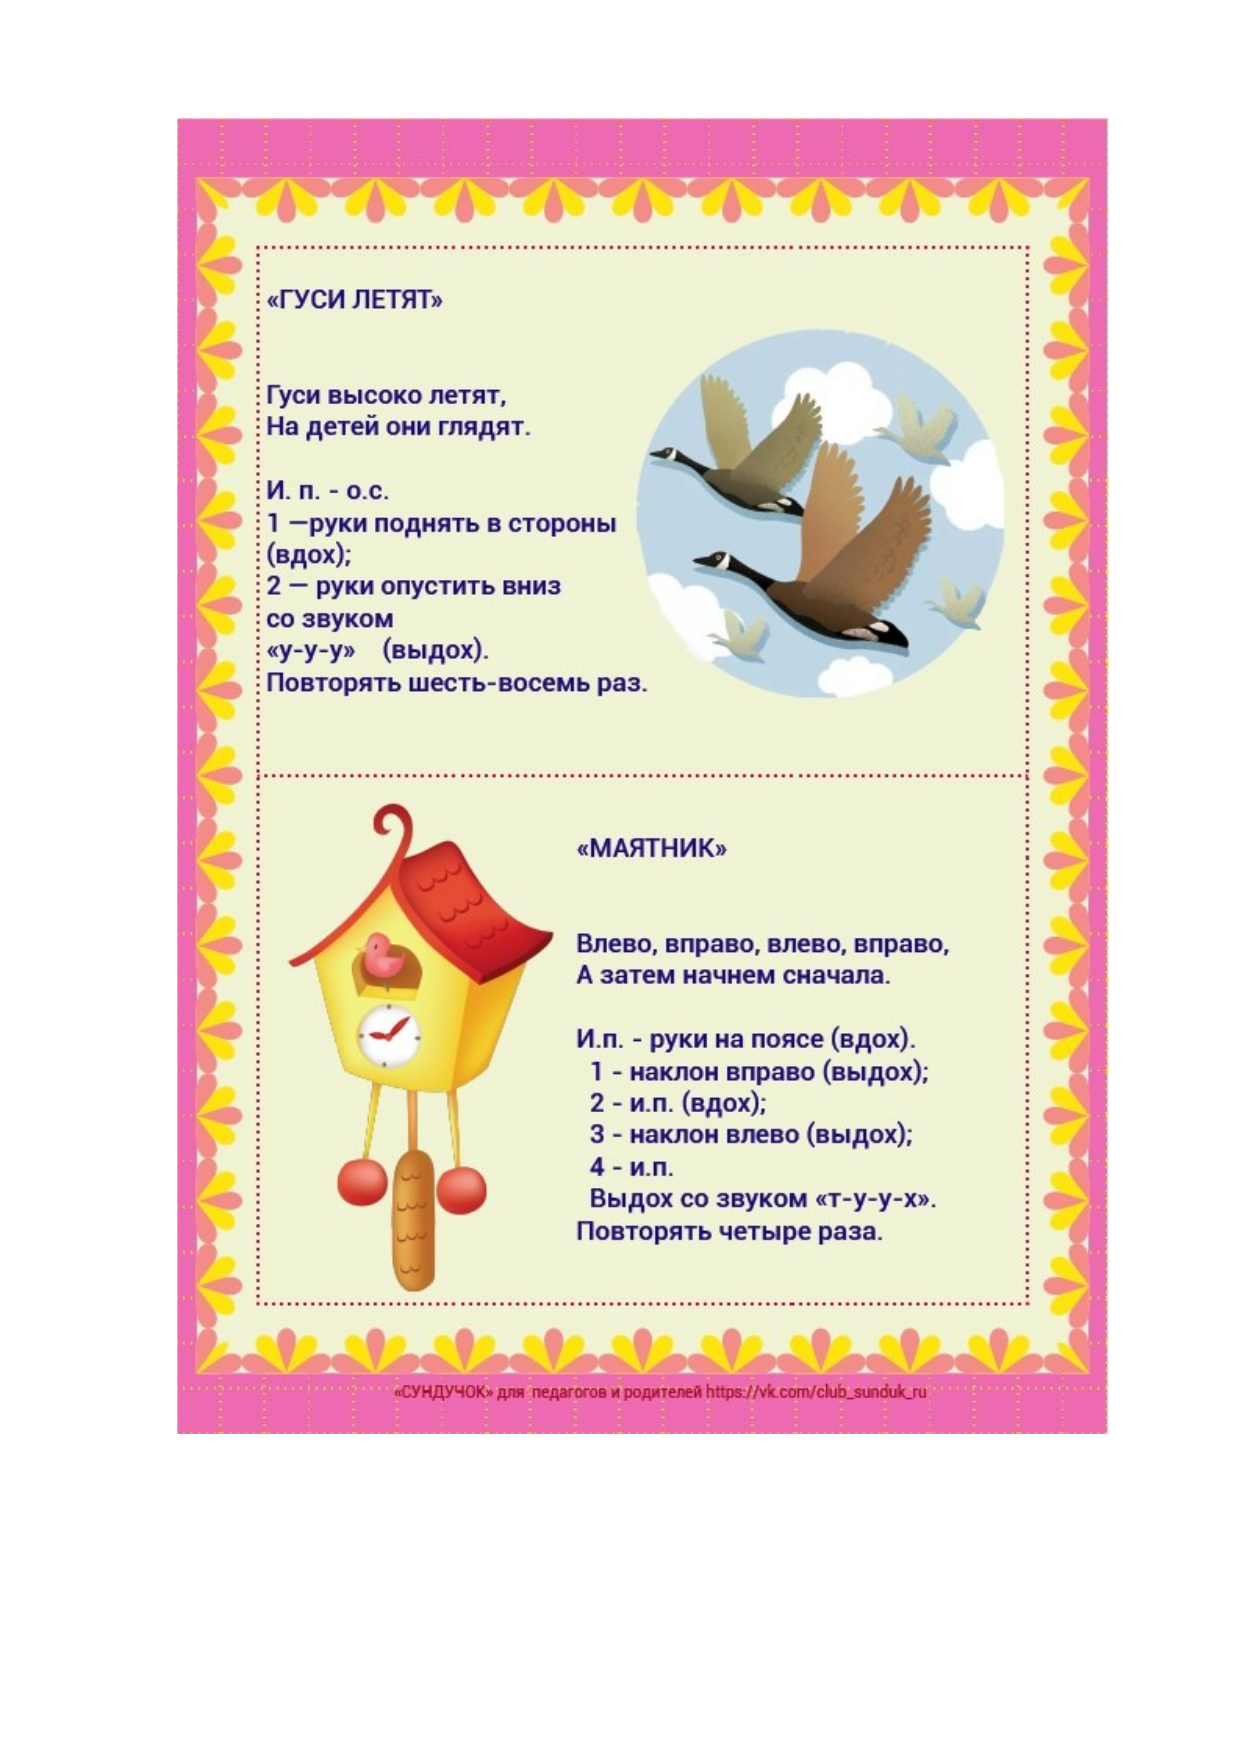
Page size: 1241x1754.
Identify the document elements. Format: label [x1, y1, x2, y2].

picture [177, 118, 1109, 1434]
